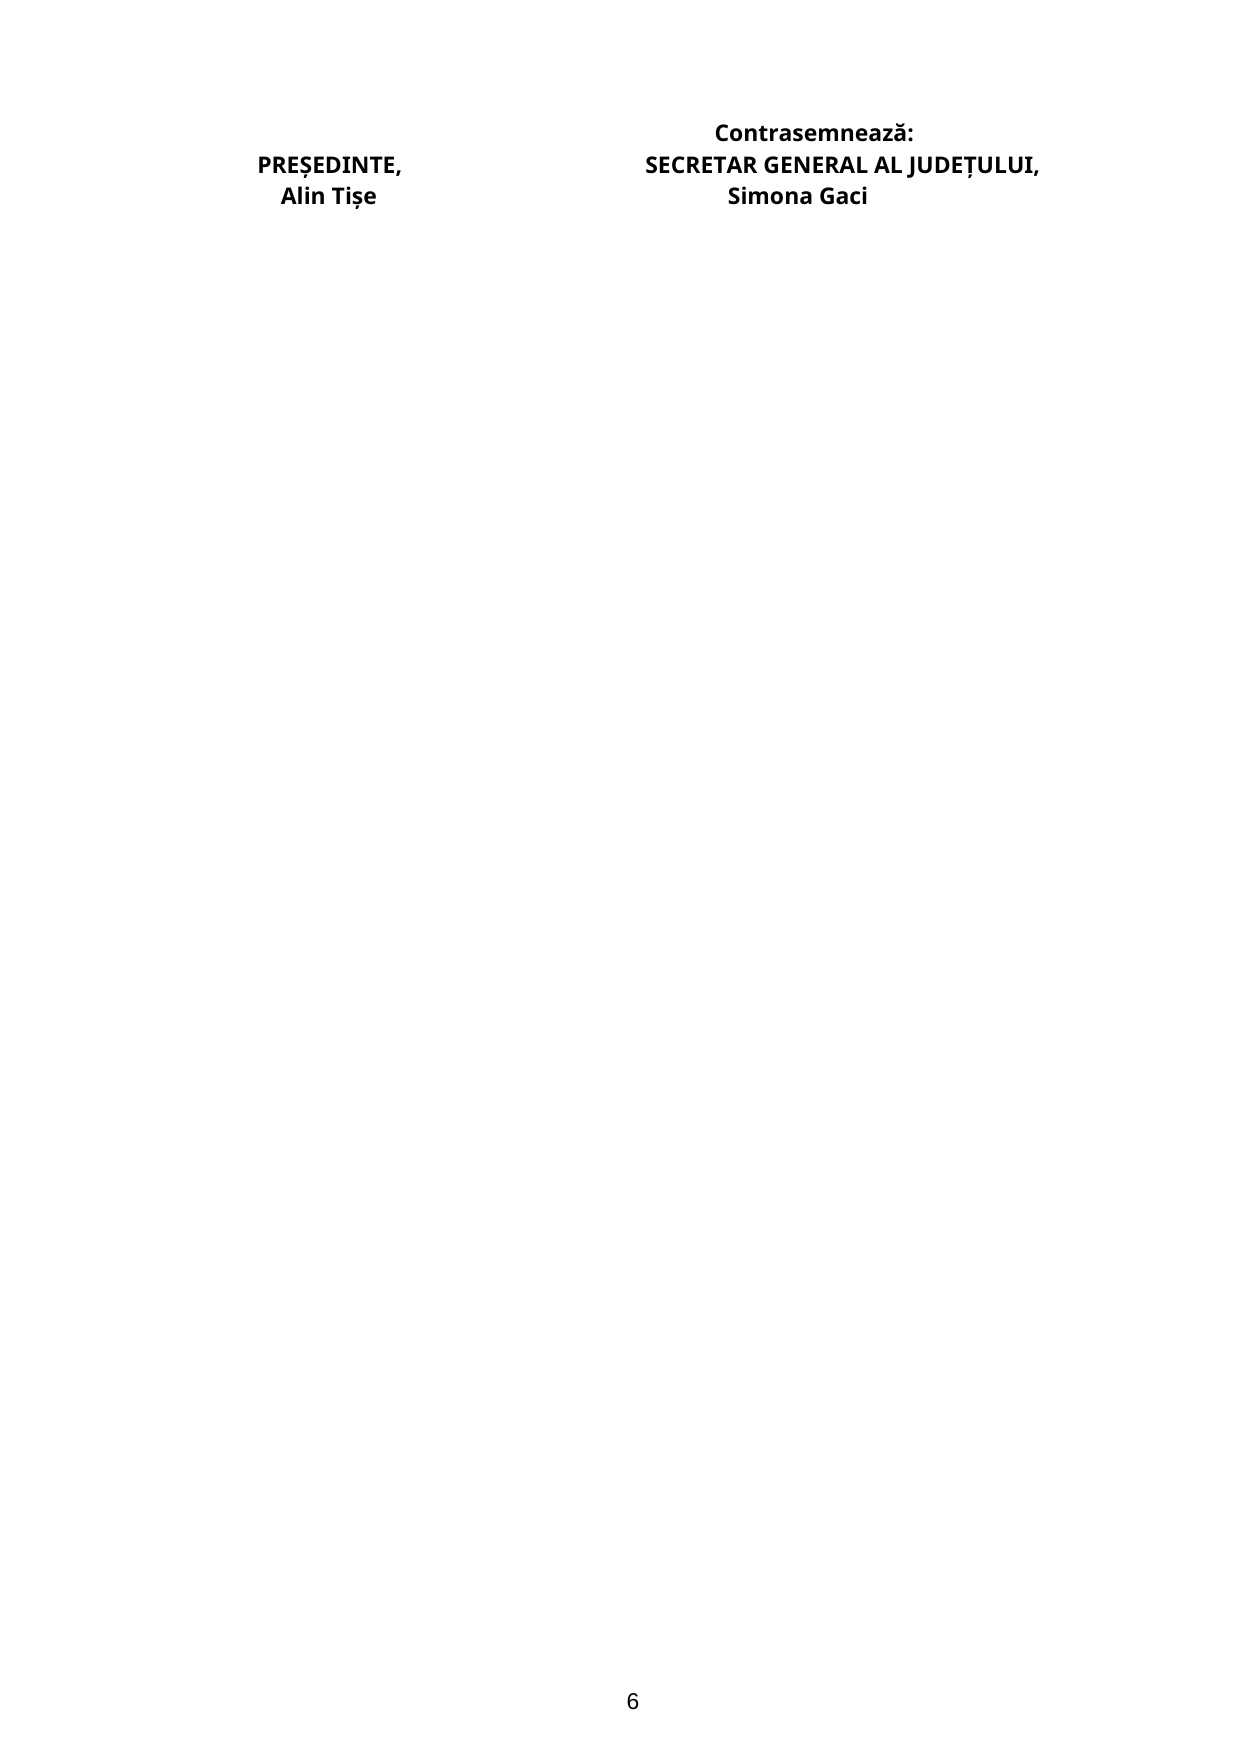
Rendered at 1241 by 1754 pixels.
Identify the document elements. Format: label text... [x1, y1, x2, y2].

text Contrasemnează: [84, 117, 1181, 149]
text Alin Tișe Simona Gaci [84, 180, 1181, 211]
text PREŞEDINTE, SECRETAR GENERAL AL JUDEŢULUI, [84, 149, 1181, 180]
